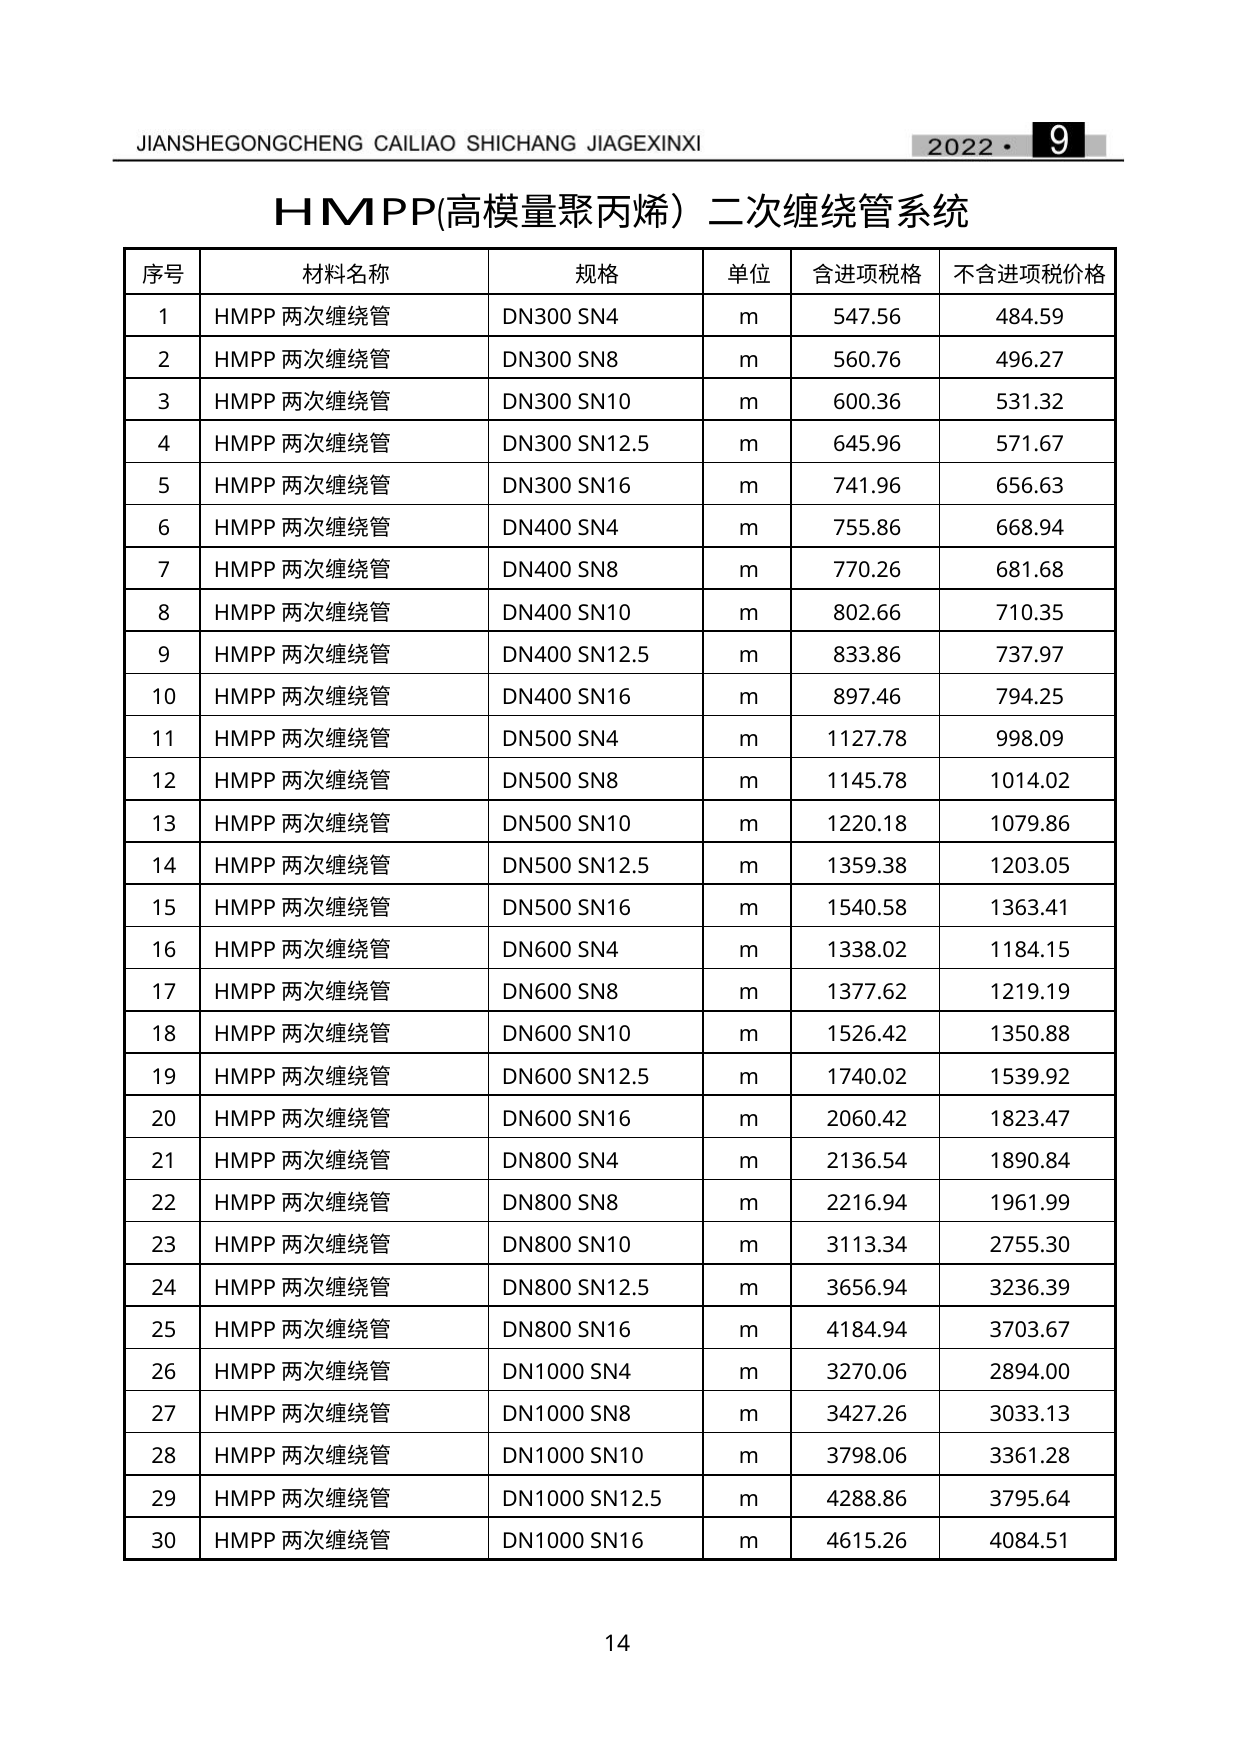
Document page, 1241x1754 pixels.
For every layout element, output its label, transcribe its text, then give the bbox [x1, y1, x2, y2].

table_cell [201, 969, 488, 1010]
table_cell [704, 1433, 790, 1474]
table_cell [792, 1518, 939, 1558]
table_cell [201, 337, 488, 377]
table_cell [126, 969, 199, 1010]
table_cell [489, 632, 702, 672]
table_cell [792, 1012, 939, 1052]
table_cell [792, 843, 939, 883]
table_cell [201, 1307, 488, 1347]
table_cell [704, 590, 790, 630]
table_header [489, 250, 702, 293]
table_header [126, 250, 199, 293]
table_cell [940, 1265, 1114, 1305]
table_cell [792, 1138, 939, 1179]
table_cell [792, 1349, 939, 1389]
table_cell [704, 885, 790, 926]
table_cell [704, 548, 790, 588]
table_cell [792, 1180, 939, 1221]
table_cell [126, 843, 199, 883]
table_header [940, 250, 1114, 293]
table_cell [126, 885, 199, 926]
picture [112, 122, 1125, 162]
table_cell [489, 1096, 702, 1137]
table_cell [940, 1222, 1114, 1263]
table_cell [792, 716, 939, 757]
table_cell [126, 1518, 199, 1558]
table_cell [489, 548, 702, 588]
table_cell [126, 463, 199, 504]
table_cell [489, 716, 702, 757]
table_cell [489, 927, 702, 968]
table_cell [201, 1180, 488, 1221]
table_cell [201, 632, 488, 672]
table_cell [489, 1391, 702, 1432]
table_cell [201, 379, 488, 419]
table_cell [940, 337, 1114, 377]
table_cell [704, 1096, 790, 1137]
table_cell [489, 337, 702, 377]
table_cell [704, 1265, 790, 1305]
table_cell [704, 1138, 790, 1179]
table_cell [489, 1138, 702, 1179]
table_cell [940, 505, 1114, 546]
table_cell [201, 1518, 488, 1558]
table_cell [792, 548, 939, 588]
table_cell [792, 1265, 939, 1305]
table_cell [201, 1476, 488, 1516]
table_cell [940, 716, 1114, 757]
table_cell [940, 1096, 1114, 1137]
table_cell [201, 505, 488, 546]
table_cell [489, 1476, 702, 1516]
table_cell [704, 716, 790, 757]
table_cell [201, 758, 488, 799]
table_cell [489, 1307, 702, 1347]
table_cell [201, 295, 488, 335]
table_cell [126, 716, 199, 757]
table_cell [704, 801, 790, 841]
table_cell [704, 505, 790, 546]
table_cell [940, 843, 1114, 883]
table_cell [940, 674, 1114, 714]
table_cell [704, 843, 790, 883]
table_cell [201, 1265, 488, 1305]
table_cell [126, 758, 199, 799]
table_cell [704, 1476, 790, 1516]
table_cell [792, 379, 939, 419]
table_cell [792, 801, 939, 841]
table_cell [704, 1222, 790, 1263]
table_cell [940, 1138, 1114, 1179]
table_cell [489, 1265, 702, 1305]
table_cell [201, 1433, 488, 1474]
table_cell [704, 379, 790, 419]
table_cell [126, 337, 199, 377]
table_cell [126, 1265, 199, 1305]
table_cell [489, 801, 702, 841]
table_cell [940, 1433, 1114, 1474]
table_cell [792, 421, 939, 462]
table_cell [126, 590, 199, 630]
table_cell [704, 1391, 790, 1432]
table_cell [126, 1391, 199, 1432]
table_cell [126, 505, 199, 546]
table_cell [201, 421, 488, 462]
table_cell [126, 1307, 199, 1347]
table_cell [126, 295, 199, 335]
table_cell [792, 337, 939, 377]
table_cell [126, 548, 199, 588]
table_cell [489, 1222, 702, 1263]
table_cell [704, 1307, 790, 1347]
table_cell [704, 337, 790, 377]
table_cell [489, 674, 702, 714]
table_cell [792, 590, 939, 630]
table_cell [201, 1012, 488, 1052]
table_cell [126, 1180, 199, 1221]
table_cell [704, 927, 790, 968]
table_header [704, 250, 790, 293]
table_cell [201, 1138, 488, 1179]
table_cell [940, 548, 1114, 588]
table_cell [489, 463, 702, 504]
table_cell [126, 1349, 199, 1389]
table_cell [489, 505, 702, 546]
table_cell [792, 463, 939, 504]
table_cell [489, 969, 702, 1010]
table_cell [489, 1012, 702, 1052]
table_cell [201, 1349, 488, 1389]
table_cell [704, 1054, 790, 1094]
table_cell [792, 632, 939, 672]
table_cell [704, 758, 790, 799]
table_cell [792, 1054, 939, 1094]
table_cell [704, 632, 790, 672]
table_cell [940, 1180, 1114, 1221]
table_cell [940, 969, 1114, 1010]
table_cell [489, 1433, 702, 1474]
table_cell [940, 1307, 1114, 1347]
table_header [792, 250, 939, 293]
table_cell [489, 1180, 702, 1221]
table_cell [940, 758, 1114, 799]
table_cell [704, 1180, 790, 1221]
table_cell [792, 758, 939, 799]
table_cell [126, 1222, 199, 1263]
text HMPP(高模量聚丙烯）二次缠绕管系统 [145, 185, 1095, 236]
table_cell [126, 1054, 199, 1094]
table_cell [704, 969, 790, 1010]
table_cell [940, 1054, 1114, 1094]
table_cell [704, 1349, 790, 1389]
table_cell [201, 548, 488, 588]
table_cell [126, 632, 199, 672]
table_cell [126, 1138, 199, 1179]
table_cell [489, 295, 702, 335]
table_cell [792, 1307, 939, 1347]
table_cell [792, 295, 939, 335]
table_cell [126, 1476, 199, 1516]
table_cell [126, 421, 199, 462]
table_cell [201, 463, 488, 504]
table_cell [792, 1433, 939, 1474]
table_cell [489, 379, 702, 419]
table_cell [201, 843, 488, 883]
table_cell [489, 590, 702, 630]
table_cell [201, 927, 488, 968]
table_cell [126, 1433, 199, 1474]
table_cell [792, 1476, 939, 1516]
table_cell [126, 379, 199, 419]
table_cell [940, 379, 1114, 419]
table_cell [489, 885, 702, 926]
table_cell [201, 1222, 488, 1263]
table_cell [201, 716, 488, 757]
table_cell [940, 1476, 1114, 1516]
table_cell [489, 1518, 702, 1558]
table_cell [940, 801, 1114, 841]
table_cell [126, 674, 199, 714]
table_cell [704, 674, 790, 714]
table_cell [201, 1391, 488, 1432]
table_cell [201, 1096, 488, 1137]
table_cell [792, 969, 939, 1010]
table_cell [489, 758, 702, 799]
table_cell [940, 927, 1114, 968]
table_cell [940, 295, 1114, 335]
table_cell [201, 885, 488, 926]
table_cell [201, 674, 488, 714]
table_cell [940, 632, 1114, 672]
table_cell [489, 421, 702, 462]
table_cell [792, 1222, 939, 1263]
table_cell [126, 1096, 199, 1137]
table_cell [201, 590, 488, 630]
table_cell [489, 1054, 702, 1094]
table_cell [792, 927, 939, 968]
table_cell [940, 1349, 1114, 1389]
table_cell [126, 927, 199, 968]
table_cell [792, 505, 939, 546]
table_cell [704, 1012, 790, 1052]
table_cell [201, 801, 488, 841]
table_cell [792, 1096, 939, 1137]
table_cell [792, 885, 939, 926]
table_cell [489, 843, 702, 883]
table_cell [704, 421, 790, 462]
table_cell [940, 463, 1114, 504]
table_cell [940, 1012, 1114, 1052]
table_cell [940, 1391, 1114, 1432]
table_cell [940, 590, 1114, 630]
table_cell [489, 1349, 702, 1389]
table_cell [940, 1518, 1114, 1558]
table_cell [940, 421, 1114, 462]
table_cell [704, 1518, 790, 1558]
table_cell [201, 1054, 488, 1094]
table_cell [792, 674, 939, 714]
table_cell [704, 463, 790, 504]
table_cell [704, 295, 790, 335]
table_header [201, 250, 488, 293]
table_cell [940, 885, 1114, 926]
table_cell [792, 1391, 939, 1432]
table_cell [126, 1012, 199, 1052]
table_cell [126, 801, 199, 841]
